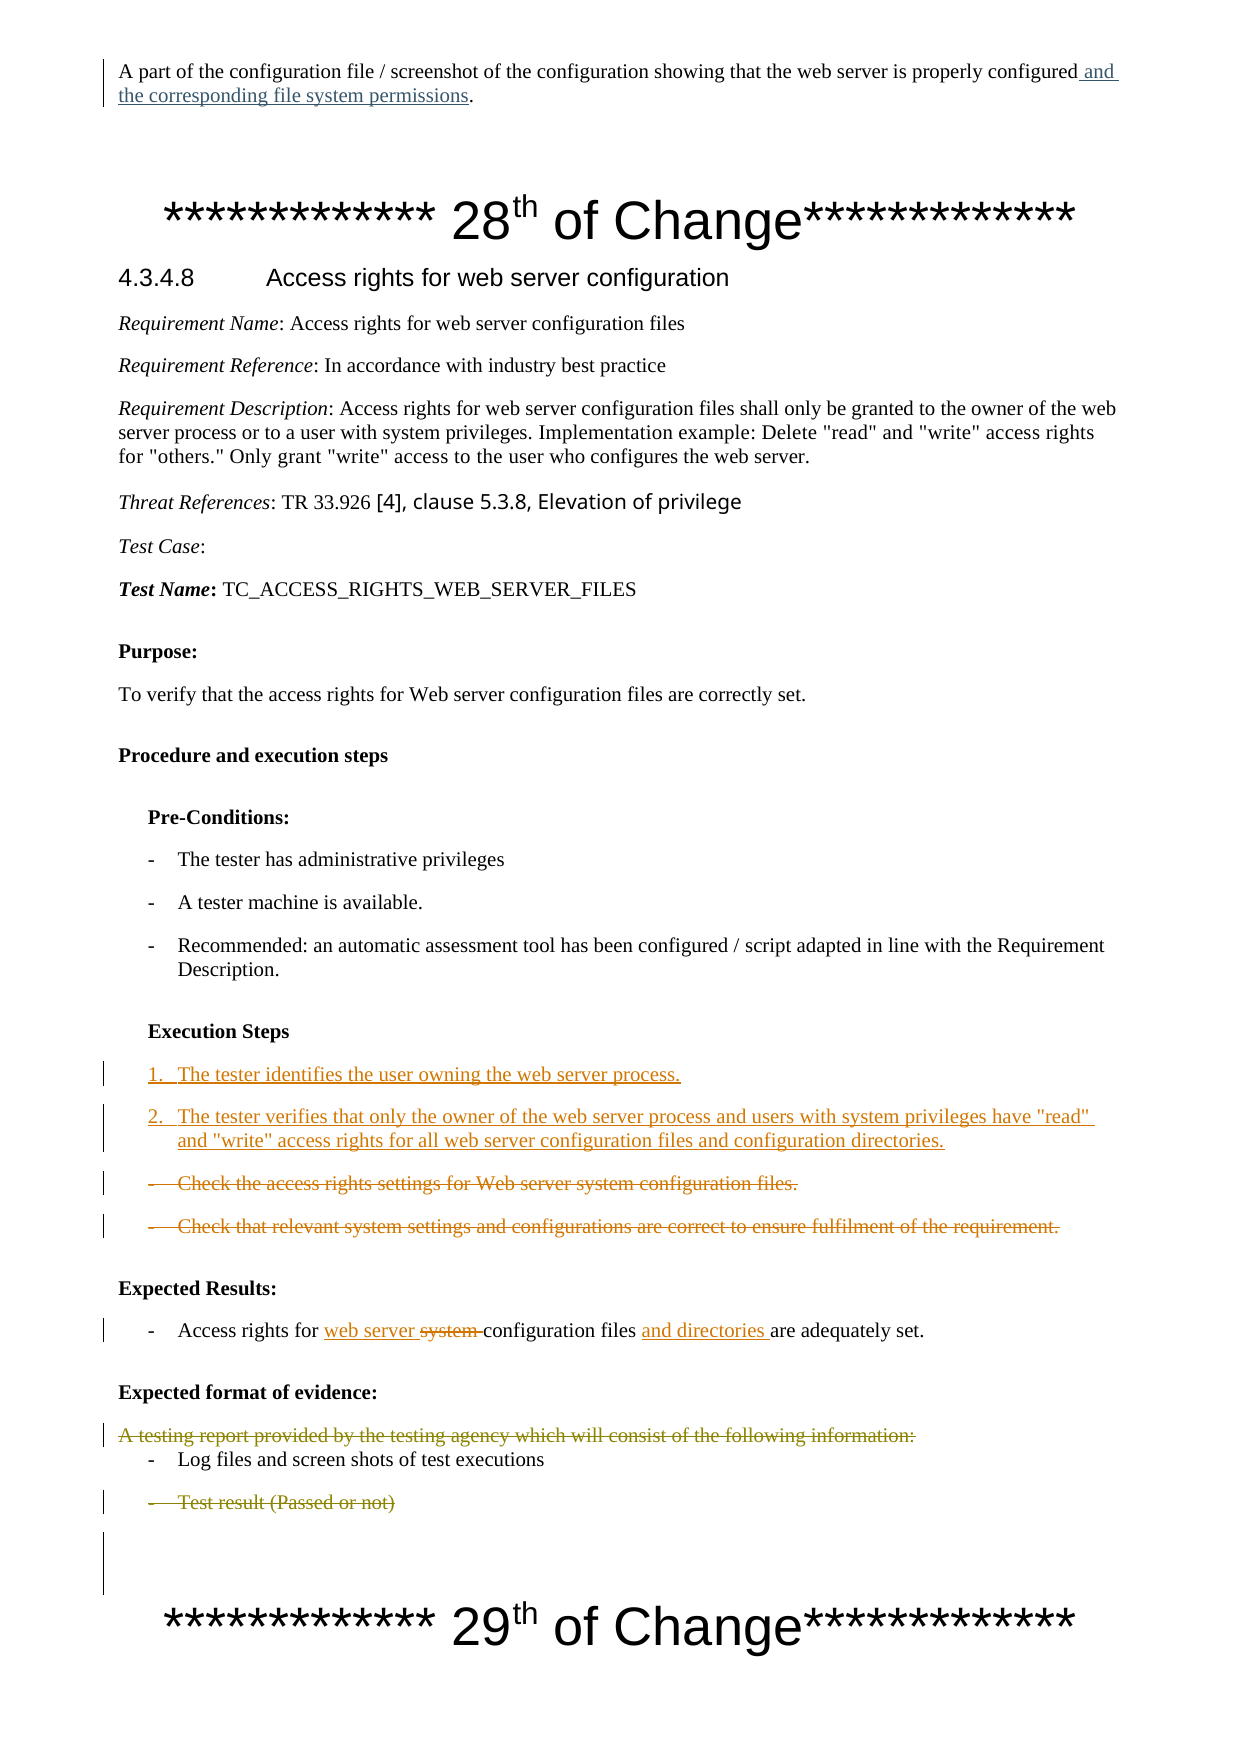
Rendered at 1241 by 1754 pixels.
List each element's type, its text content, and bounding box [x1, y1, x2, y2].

text A part of the configuration file / screenshot of the configuration showing that the web server is properly configured. [118, 59, 1122, 107]
text To verify that the access rights for Web server configuration files are correctly set. [118, 681, 1122, 706]
text Test Case: [118, 534, 1122, 558]
text ************* 28th of Change************* [118, 188, 1122, 251]
text Purpose: [118, 639, 1122, 663]
text Threat References: TR 33.926 [4], clause 5.3.8, Elevation of privilege [118, 487, 1122, 516]
text - Access rights for configuration files are adequately set. [148, 1318, 1122, 1342]
text - Recommended: an automatic assessment tool has been configured / script adapted in line with the Requirement Description. [148, 933, 1122, 981]
text Requirement Description: Access rights for web server configuration files shall only be granted to the owner of the web server process or to a user with system privileges. Implementation example: Delete "read" and "write" access rights for "others." Only grant "write" access to the user who configures the web server. [118, 396, 1122, 468]
text Procedure and execution steps [118, 743, 1122, 767]
text Requirement Reference: In accordance with industry best practice [118, 353, 1122, 377]
text Expected Results: [118, 1276, 1122, 1299]
subtitle 4.3.4.8 Access rights for web server configuration [118, 263, 1122, 292]
text Pre-Conditions: [148, 804, 1122, 829]
text ************* 29th of Change************* [118, 1595, 1122, 1657]
text Execution Steps [148, 1019, 1122, 1043]
text - A tester machine is available. [148, 890, 1122, 914]
text - The tester has administrative privileges [148, 847, 1122, 871]
text - Log files and screen shots of test executions [148, 1447, 1122, 1471]
text Expected format of evidence: [118, 1380, 1122, 1404]
text Requirement Name: Access rights for web server configuration files [118, 311, 1122, 334]
text Test Name: TC_ACCESS_RIGHTS_WEB_SERVER_FILES [118, 577, 1122, 601]
